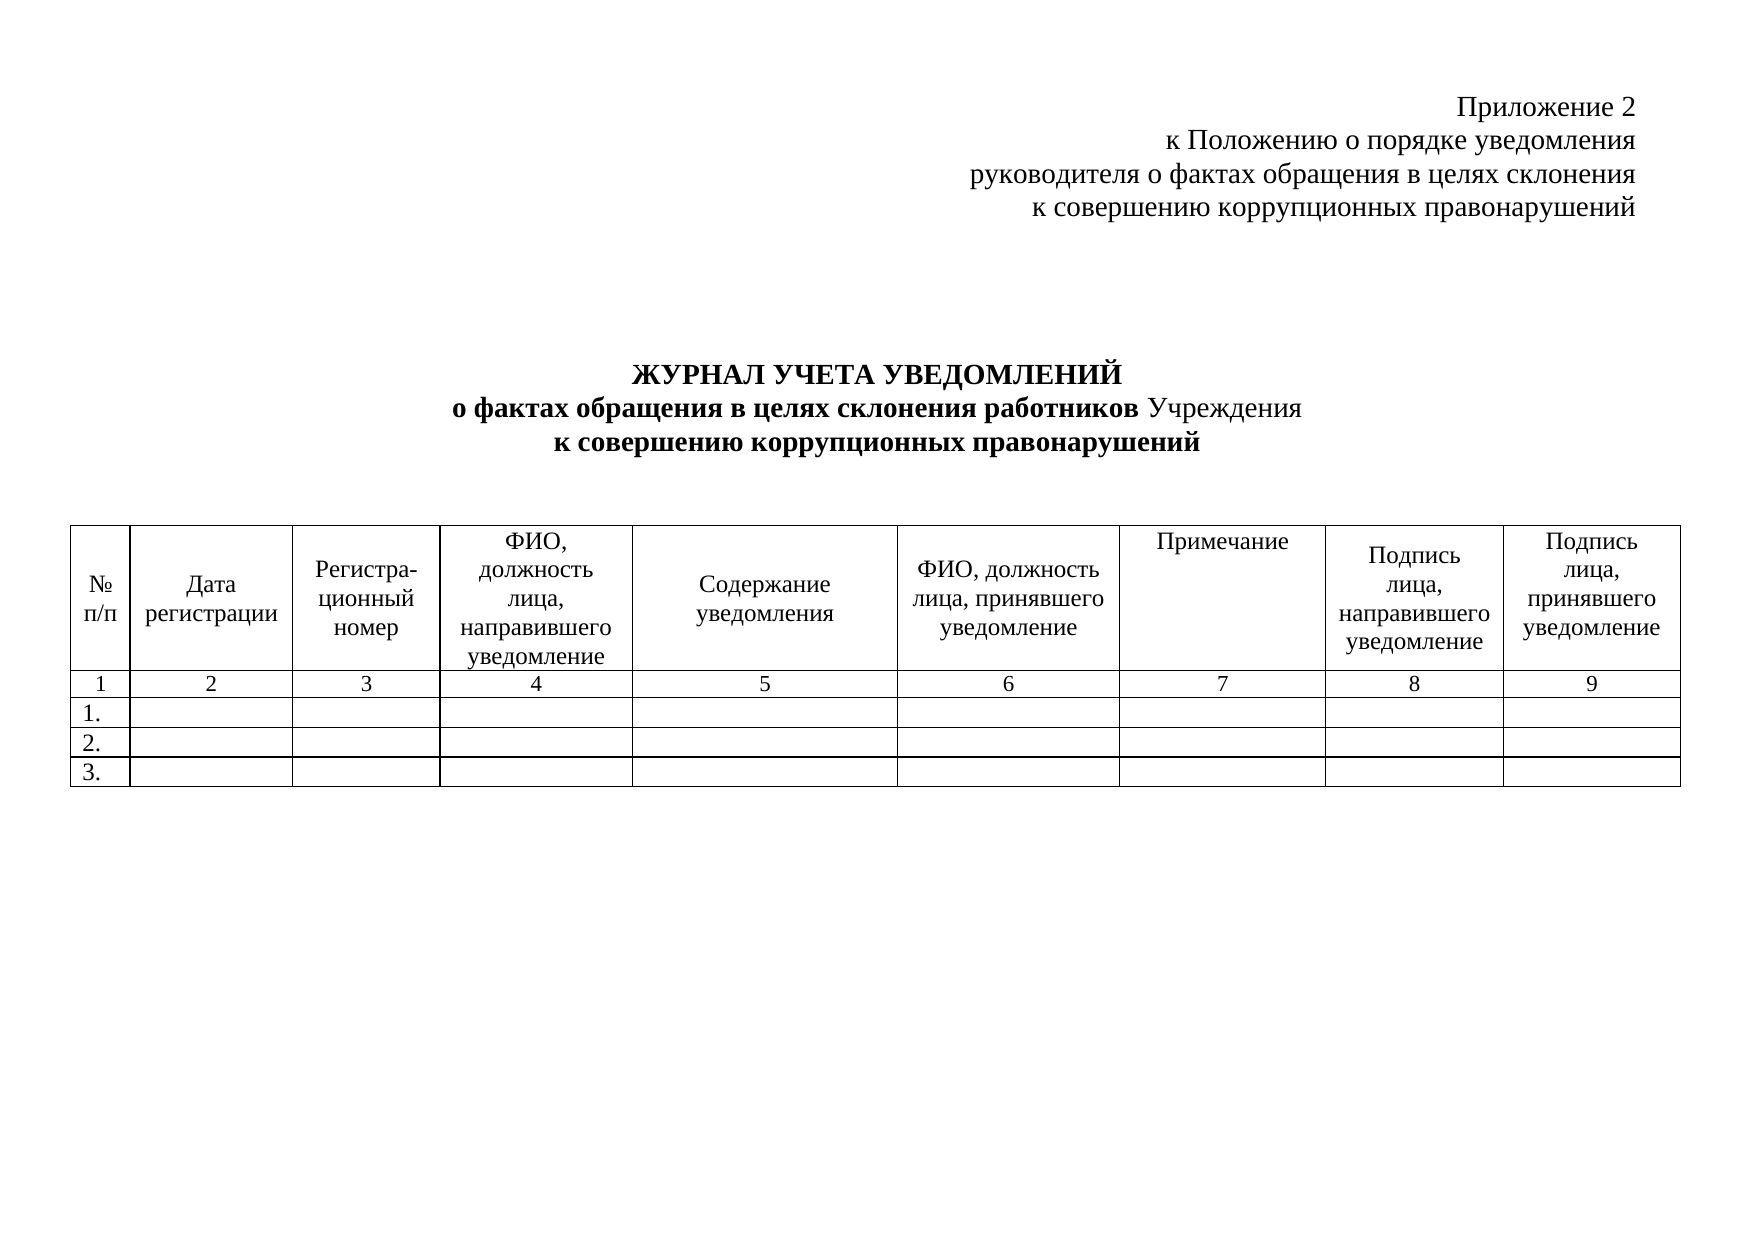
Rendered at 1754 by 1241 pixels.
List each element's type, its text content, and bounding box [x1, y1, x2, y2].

table_cell [1504, 698, 1680, 727]
table_cell [293, 728, 439, 756]
table_header Содержание уведомления [633, 526, 897, 669]
text к совершению коррупционных правонарушений [118, 189, 1636, 223]
table_cell [898, 728, 1119, 756]
table_cell [898, 758, 1119, 786]
table_cell 2 [131, 671, 292, 697]
table_cell 7 [1120, 671, 1325, 697]
table_cell [1120, 758, 1325, 786]
table_cell [898, 698, 1119, 727]
table_cell [1326, 758, 1503, 786]
table_cell 2. [71, 728, 129, 756]
table_cell [1504, 728, 1680, 756]
table_cell 4 [441, 671, 632, 697]
table_cell 6 [898, 671, 1119, 697]
table_cell [131, 698, 292, 727]
table_cell [441, 698, 632, 727]
table_cell 8 [1326, 671, 1503, 697]
table_cell [441, 728, 632, 756]
table_cell [1326, 728, 1503, 756]
table_header Подпись лица, принявшего уведомление [1504, 526, 1680, 669]
table_cell 1 [71, 671, 129, 697]
table_cell [441, 758, 632, 786]
table_cell 5 [633, 671, 897, 697]
text к Положению о порядке уведомления [118, 122, 1636, 156]
table_cell [633, 728, 897, 756]
table_cell 9 [1504, 671, 1680, 697]
table_cell [131, 758, 292, 786]
table_cell [131, 728, 292, 756]
text о фактах обращения в целях склонения работников Учреждения [118, 391, 1636, 424]
text руководителя о фактах обращения в целях склонения [118, 156, 1636, 189]
table_cell 3. [71, 758, 129, 786]
table_header Примечание [1120, 526, 1325, 669]
table_cell [633, 758, 897, 786]
table_header ФИО, должность лица, направившего уведомление [441, 526, 632, 669]
table_cell [293, 758, 439, 786]
text к совершению коррупционных правонарушений [118, 424, 1636, 458]
table_cell [1504, 758, 1680, 786]
text ЖУРНАЛ УЧЕТА УВЕДОМЛЕНИЙ [118, 357, 1636, 391]
table_header ФИО, должность лица, принявшего уведомление [898, 526, 1119, 669]
table_header Дата регистрации [131, 526, 292, 669]
table_cell [1120, 698, 1325, 727]
table_cell [293, 698, 439, 727]
table_header № п/п [71, 526, 129, 669]
table_header Регистра-ционный номер [293, 526, 439, 669]
table_cell 1. [71, 698, 129, 727]
table_cell [633, 698, 897, 727]
table_cell [1120, 728, 1325, 756]
table_header Подпись лица, направившего уведомление [1326, 526, 1503, 669]
table_cell [1326, 698, 1503, 727]
table_cell 3 [293, 671, 439, 697]
text Приложение 2 [118, 89, 1636, 122]
